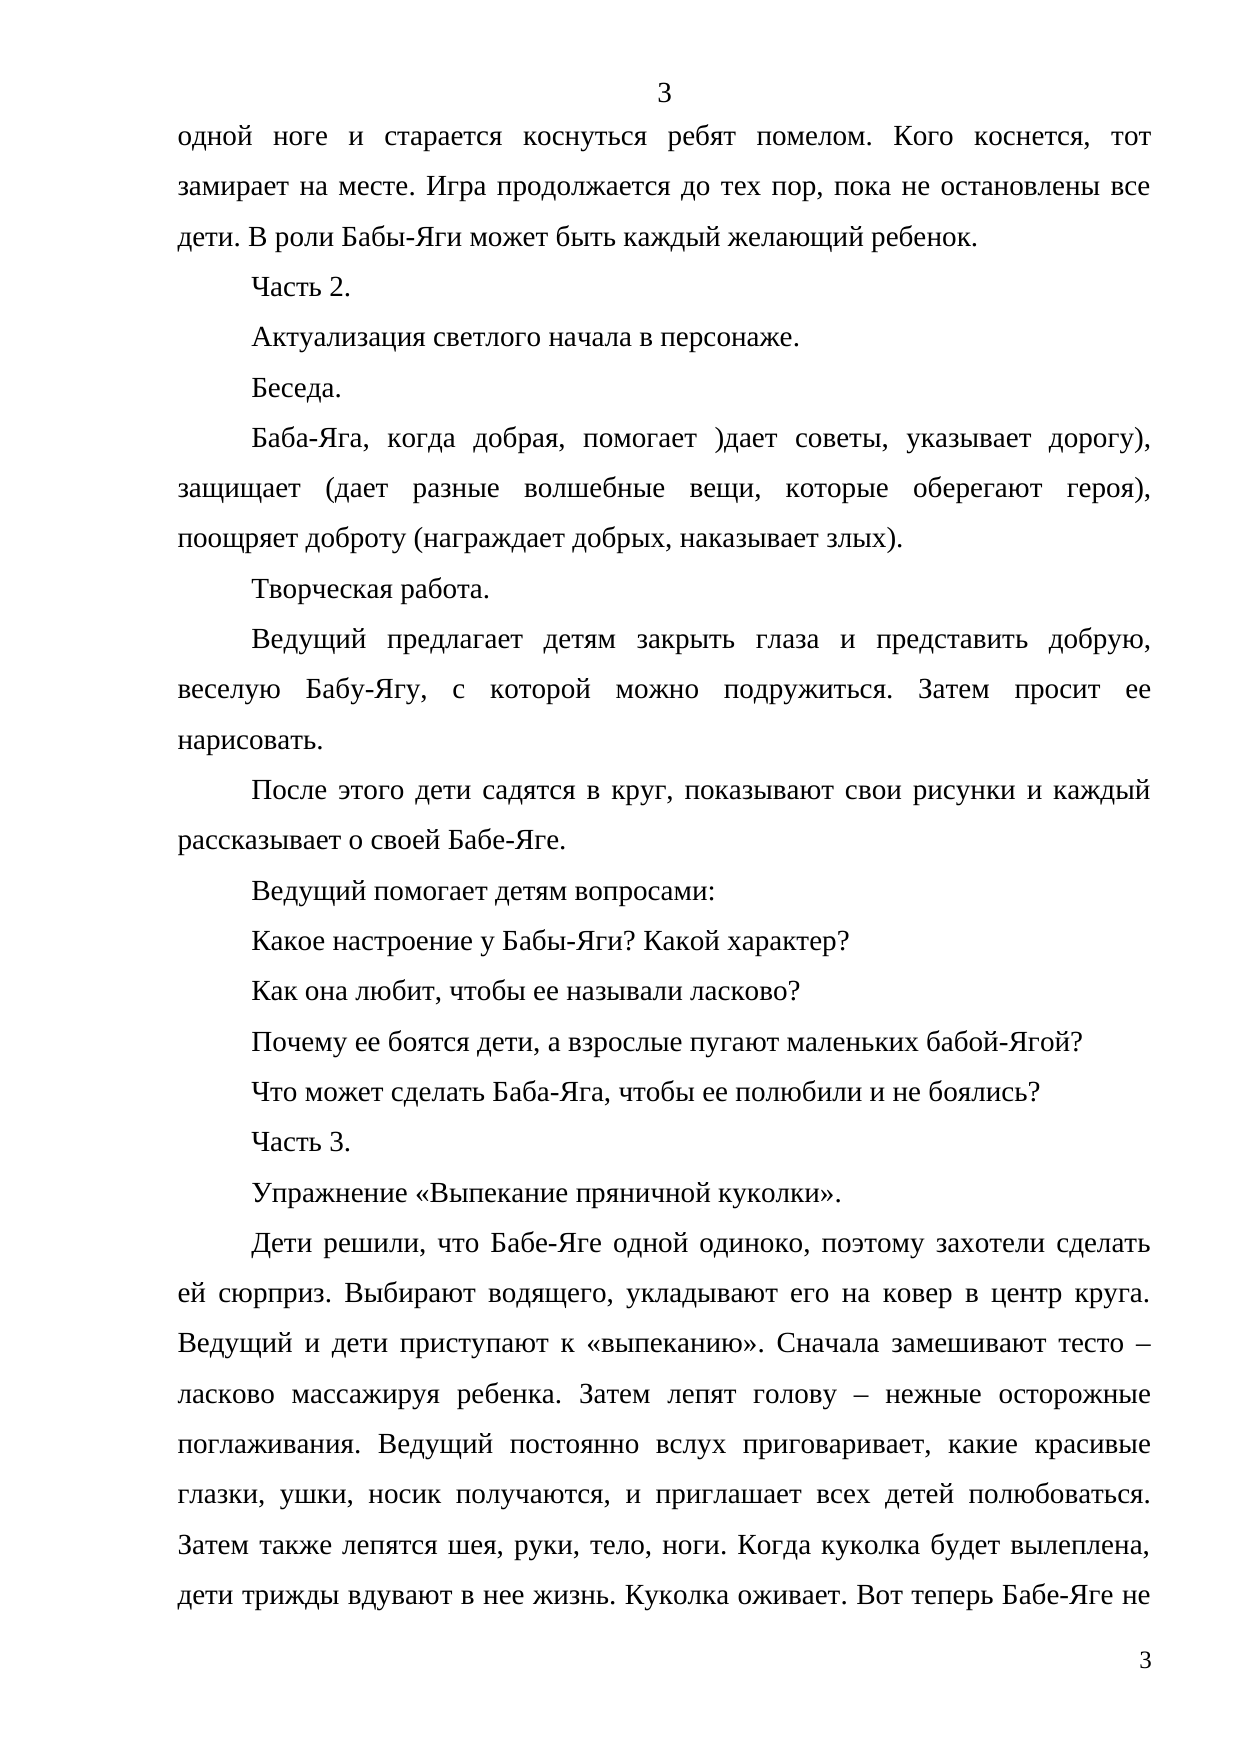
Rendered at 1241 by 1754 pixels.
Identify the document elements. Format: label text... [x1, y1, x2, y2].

text Почему ее боятся дети, а взрослые пугают маленьких бабой-Ягой? [177, 1024, 1152, 1057]
text Часть 3. [177, 1124, 1152, 1158]
text Актуализация светлого начала в персонаже. [177, 319, 1152, 353]
text Часть 2. [177, 269, 1152, 303]
text Упражнение «Выпекание пряничной куколки». [177, 1175, 1152, 1208]
text После этого дети садятся в круг, показывают свои рисунки и каждый рассказывает о своей Бабе-Яге. [177, 772, 1152, 856]
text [177, 118, 1152, 252]
text Творческая работа. [177, 571, 1152, 604]
text Беседа. [177, 370, 1152, 403]
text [177, 1225, 1152, 1611]
text Баба-Яга, когда добрая, помогает )дает советы, указывает дорогу), защищает (дает разные волшебные вещи, которые оберегают героя), поощряет доброту (награждает добрых, наказывает злых). [177, 420, 1152, 554]
text Какое настроение у Бабы-Яги? Какой характер? [177, 923, 1152, 957]
text Как она любит, чтобы ее называли ласково? [177, 973, 1152, 1007]
text Ведущий помогает детям вопросами: [177, 873, 1152, 906]
text Что может сделать Баба-Яга, чтобы ее полюбили и не боялись? [177, 1074, 1152, 1108]
text Ведущий предлагает детям закрыть глаза и представить добрую, веселую Бабу-Ягу, с которой можно подружиться. Затем просит ее нарисовать. [177, 621, 1152, 755]
